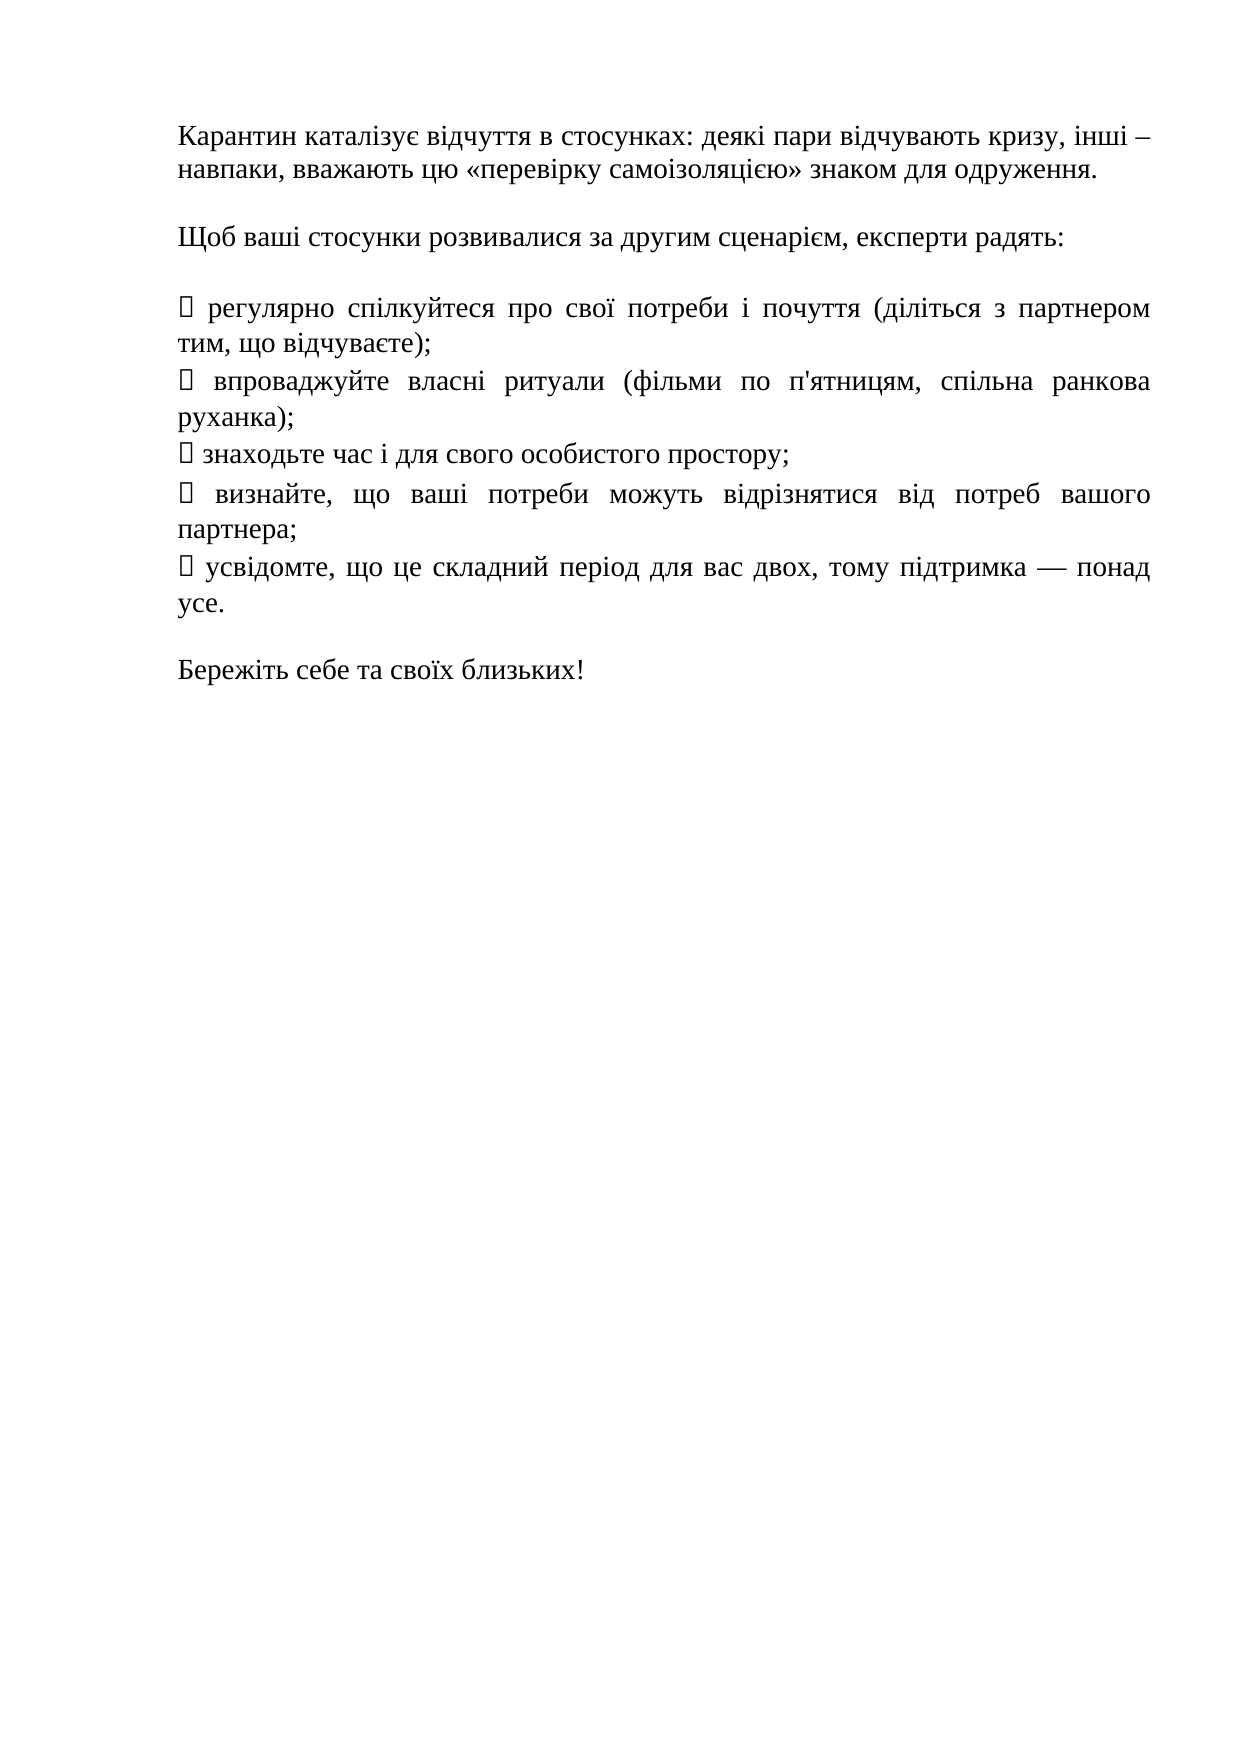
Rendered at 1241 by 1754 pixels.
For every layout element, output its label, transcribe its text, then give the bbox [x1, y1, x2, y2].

text 🔶 знаходьте час і для свого особистого простору; [177, 432, 1152, 472]
text Бережіть себе та своїх близьких! [177, 652, 1152, 686]
text 🔶 регулярно спілкуйтеся про свої потреби і почуття (діліться з партнером тим, що відчуваєте); [177, 286, 1152, 359]
text 🔶 визнайте, що ваші потреби можуть відрізнятися від потреб вашого партнера; [177, 472, 1152, 545]
text 🔶 впроваджуйте власні ритуали (фільми по п'ятницям, спільна ранкова руханка); [177, 359, 1152, 432]
text Щоб ваші стосунки розвивалися за другим сценарієм, експерти радять: [177, 219, 1152, 252]
text 🔶 усвідомте, що це складний період для вас двох, тому підтримка — понад усе. [177, 545, 1152, 618]
text Карантин каталізує відчуття в стосунках: деякі пари відчувають кризу, інші – навпаки, вважають цю «перевірку самоізоляцією» знаком для одруження. [177, 118, 1152, 185]
